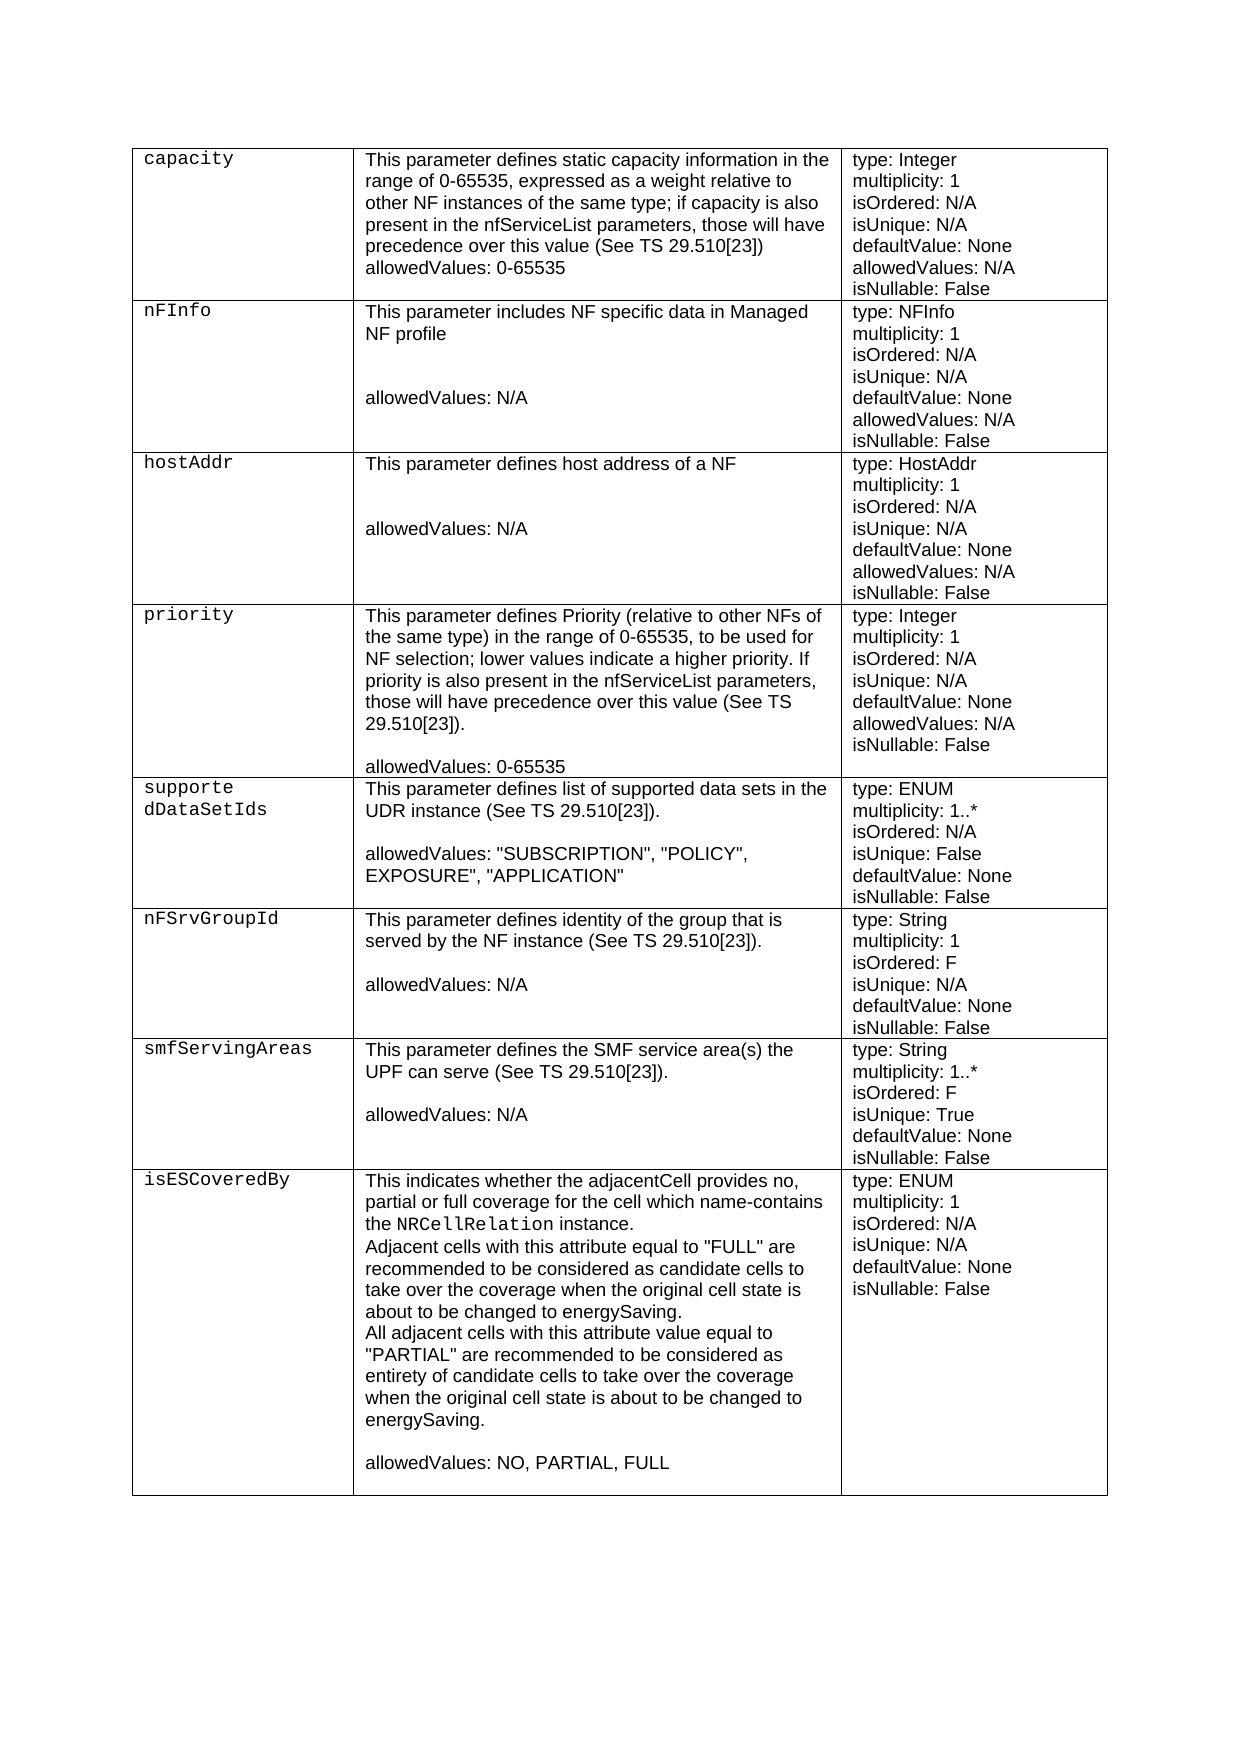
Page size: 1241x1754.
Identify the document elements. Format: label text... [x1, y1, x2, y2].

table_cell nFInfo [133, 301, 353, 452]
table_cell type: Integer multiplicity: 1 isOrdered: N/A isUnique: N/A defaultValue: None allowedValues: N/A isNullable: False [842, 605, 1107, 777]
table_cell type: String multiplicity: 1 isOrdered: F isUnique: N/A defaultValue: None isNullable: False [842, 909, 1107, 1038]
table_cell capacity [133, 149, 353, 300]
table_cell This indicates whether the adjacentCell provides no, partial or full coverage for the cell which name-contains the NRCellRelation instance. Adjacent cells with this attribute equal to "FULL" are recommended to be considered as candidate cells to take over the coverage when the original cell state is about to be changed to energySaving. All adjacent cells with this attribute value equal to "PARTIAL" are recommended to be considered as entirety of candidate cells to take over the coverage when the original cell state is about to be changed to energySaving. allowedValues: NO, PARTIAL, FULL [354, 1170, 841, 1494]
table_cell type: ENUM multiplicity: 1..* isOrdered: N/A isUnique: False defaultValue: None isNullable: False [842, 778, 1107, 908]
table_cell This parameter defines the SMF service area(s) the UPF can serve (See TS 29.510[23]). allowedValues: N/A [354, 1039, 841, 1168]
table_cell type: String multiplicity: 1..* isOrdered: F isUnique: True defaultValue: None isNullable: False [842, 1039, 1107, 1168]
table_cell This parameter defines identity of the group that is served by the NF instance (See TS 29.510[23]). allowedValues: N/A [354, 909, 841, 1038]
table_cell smfServingAreas [133, 1039, 353, 1168]
table_cell This parameter includes NF specific data in Managed NF profile allowedValues: N/A [354, 301, 841, 452]
table_cell priority [133, 605, 353, 777]
table_cell type: Integer multiplicity: 1 isOrdered: N/A isUnique: N/A defaultValue: None allowedValues: N/A isNullable: False [842, 149, 1107, 300]
table_cell This parameter defines host address of a NF allowedValues: N/A [354, 453, 841, 604]
table_cell type: NFInfo multiplicity: 1 isOrdered: N/A isUnique: N/A defaultValue: None allowedValues: N/A isNullable: False [842, 301, 1107, 452]
table_cell This parameter defines static capacity information in the range of 0-65535, expressed as a weight relative to other NF instances of the same type; if capacity is also present in the nfServiceList parameters, those will have precedence over this value (See TS 29.510[23]) allowedValues: 0-65535 [354, 149, 841, 300]
table_cell This parameter defines Priority (relative to other NFs of the same type) in the range of 0-65535, to be used for NF selection; lower values indicate a higher priority. If priority is also present in the nfServiceList parameters, those will have precedence over this value (See TS 29.510[23]). allowedValues: 0-65535 [354, 605, 841, 777]
table_cell hostAddr [133, 453, 353, 604]
table_cell supportedDataSetIds [133, 778, 353, 908]
table_cell This parameter defines list of supported data sets in the UDR instance (See TS 29.510[23]). allowedValues: "SUBSCRIPTION", "POLICY", EXPOSURE", "APPLICATION" [354, 778, 841, 908]
table_cell isESCoveredBy [133, 1170, 353, 1494]
table_cell type: HostAddr multiplicity: 1 isOrdered: N/A isUnique: N/A defaultValue: None allowedValues: N/A isNullable: False [842, 453, 1107, 604]
table_cell type: ENUM multiplicity: 1 isOrdered: N/A isUnique: N/A defaultValue: None isNullable: False [842, 1170, 1107, 1494]
table_cell nFSrvGroupId [133, 909, 353, 1038]
